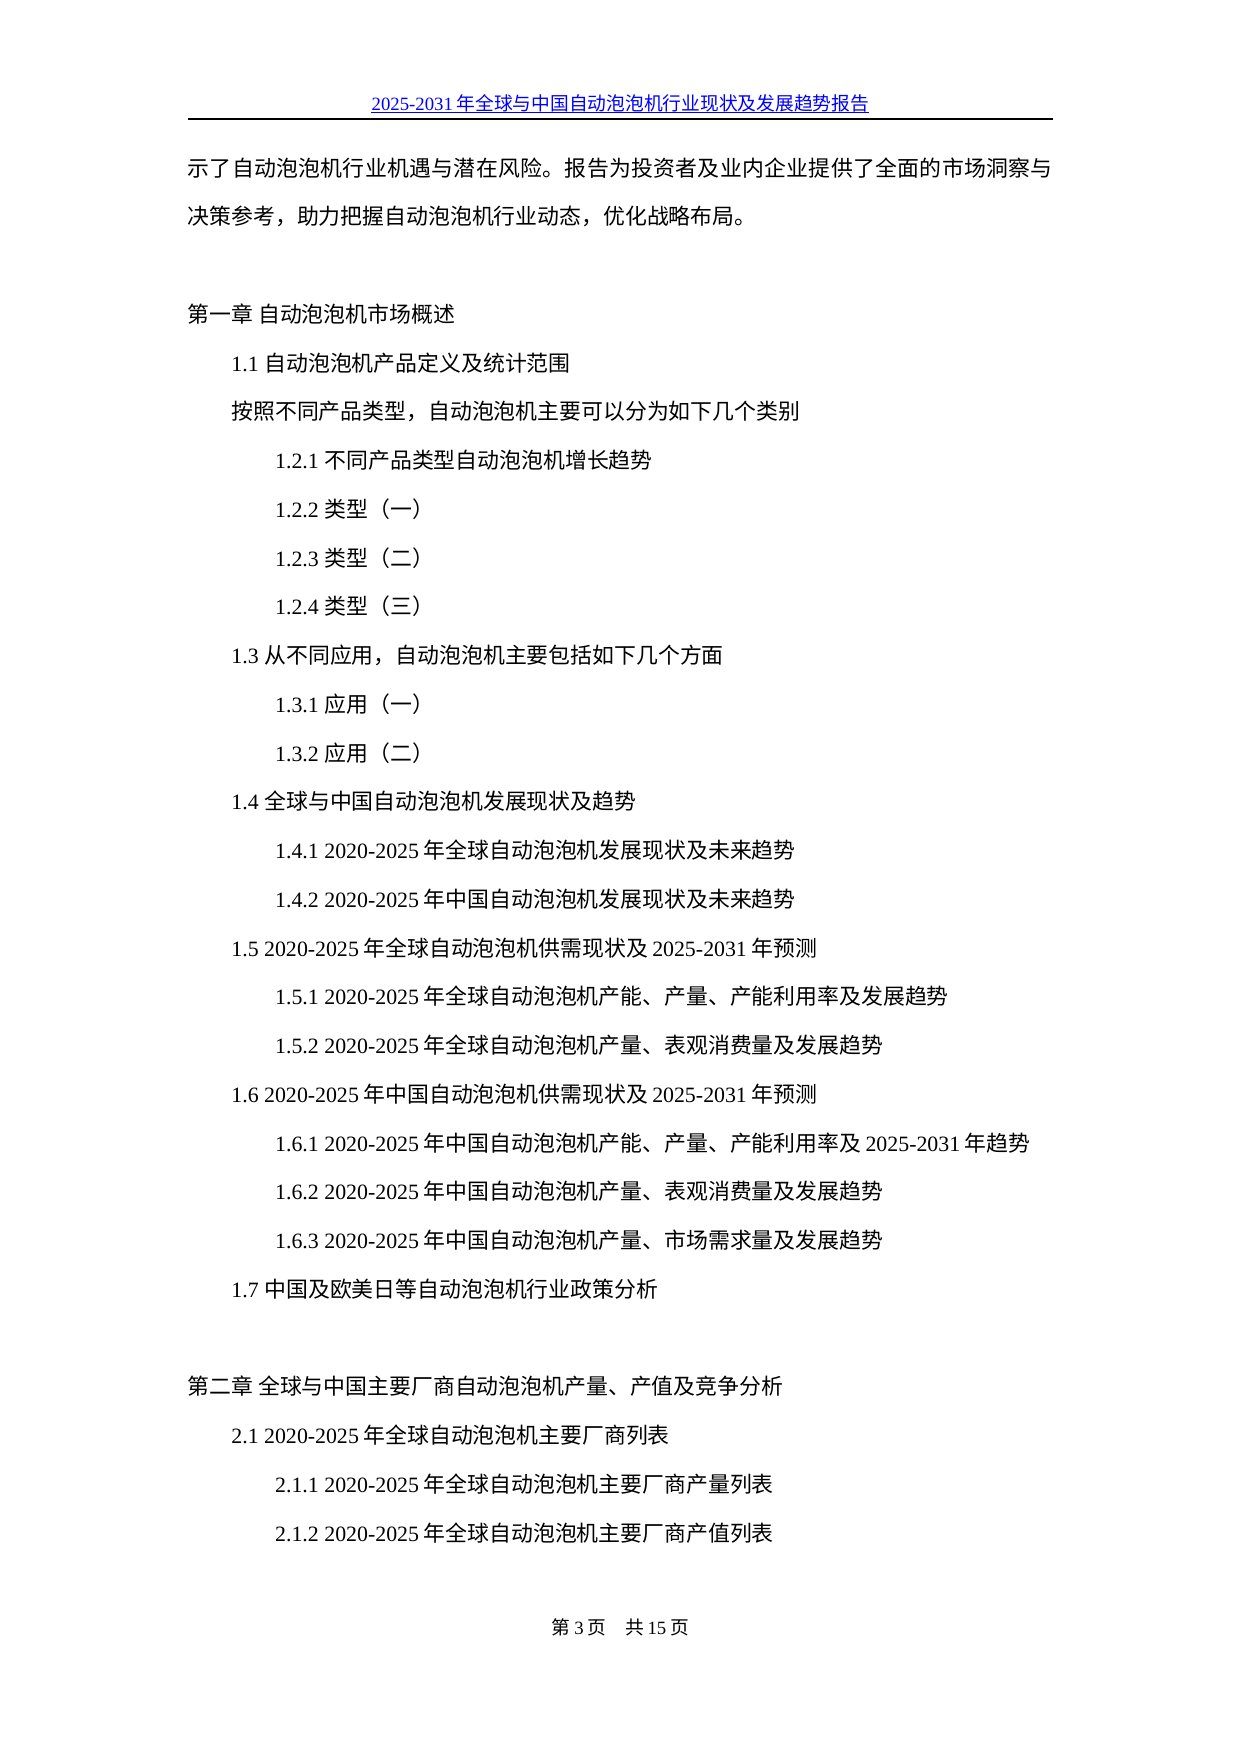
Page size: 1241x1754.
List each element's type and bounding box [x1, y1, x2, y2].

text [187, 150, 1053, 1548]
